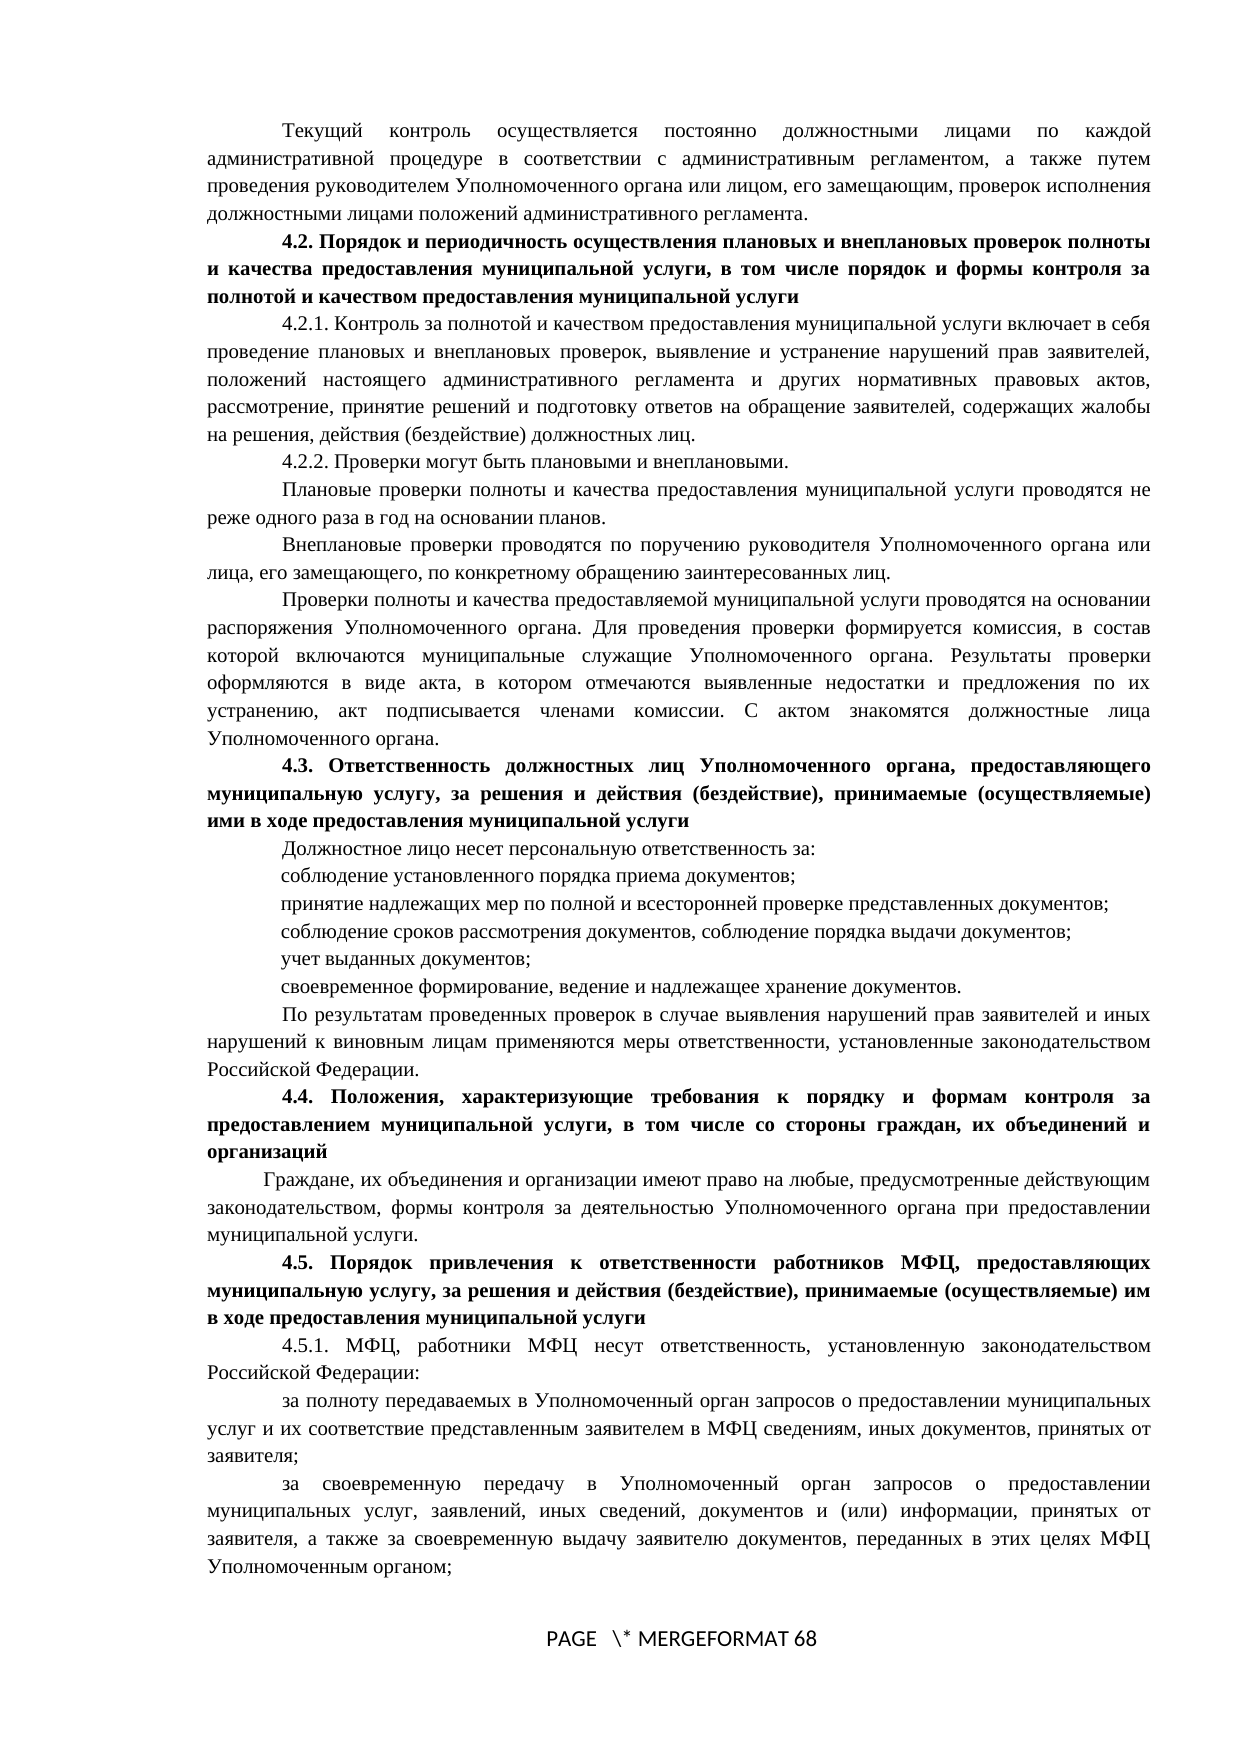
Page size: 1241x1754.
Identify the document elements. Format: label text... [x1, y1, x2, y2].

text 4.2.1. Контроль за полнотой и качеством предоставления муниципальной услуги включает в себя проведение плановых и внеплановых проверок, выявление и устранение нарушений прав заявителей, положений настоящего административного регламента и других нормативных правовых актов, рассмотрение, принятие решений и подготовку ответов на обращение заявителей, содержащих жалобы на решения, действия (бездействие) должностных лиц. [207, 311, 1152, 446]
text за своевременную передачу в Уполномоченный орган запросов о предоставлении муниципальных услуг, заявлений, иных сведений, документов и (или) информации, принятых от заявителя, а также за своевременную выдачу заявителю документов, переданных в этих целях МФЦ Уполномоченным органом; [207, 1471, 1152, 1578]
text 4.3. Ответственность должностных лиц Уполномоченного органа, предоставляющего муниципальную услугу, за решения и действия (бездействие), принимаемые (осуществляемые) ими в ходе предоставления муниципальной услуги [207, 753, 1152, 832]
text 4.5. Порядок привлечения к ответственности работников МФЦ, предоставляющих муниципальную услугу, за решения и действия (бездействие), принимаемые (осуществляемые) им в ходе предоставления муниципальной услуги [207, 1250, 1152, 1329]
text принятие надлежащих мер по полной и всесторонней проверке представленных документов; [207, 891, 1152, 915]
text 4.2.2. Проверки могут быть плановыми и внеплановыми. [207, 449, 1152, 473]
text за полноту передаваемых в Уполномоченный орган запросов о предоставлении муниципальных услуг и их соответствие представленным заявителем в МФЦ сведениям, иных документов, принятых от заявителя; [207, 1388, 1152, 1467]
text Внеплановые проверки проводятся по поручению руководителя Уполномоченного органа или лица, его замещающего, по конкретному обращению заинтересованных лиц. [207, 532, 1152, 584]
text 4.4. Положения, характеризующие требования к порядку и формам контроля за предоставлением муниципальной услуги, в том числе со стороны граждан, их объединений и организаций [207, 1084, 1152, 1163]
text соблюдение сроков рассмотрения документов, соблюдение порядка выдачи документов; [207, 919, 1152, 943]
text По результатам проведенных проверок в случае выявления нарушений прав заявителей и иных нарушений к виновным лицам применяются меры ответственности, установленные законодательством Российской Федерации. [207, 1001, 1152, 1081]
text Проверки полноты и качества предоставляемой муниципальной услуги проводятся на основании распоряжения Уполномоченного органа. Для проведения проверки формируется комиссия, в состав которой включаются муниципальные служащие Уполномоченного органа. Результаты проверки оформляются в виде акта, в котором отмечаются выявленные недостатки и предложения по их устранению, акт подписывается членами комиссии. С актом знакомятся должностные лица Уполномоченного органа. [207, 587, 1152, 749]
text соблюдение установленного порядка приема документов; [207, 863, 1152, 887]
text 4.5.1. МФЦ, работники МФЦ несут ответственность, установленную законодательством Российской Федерации: [207, 1333, 1152, 1384]
text Граждане, их объединения и организации имеют право на любые, предусмотренные действующим законодательством, формы контроля за деятельностью Уполномоченного органа при предоставлении муниципальной услуги. [207, 1167, 1152, 1246]
text своевременное формирование, ведение и надлежащее хранение документов. [207, 974, 1152, 998]
text Плановые проверки полноты и качества предоставления муниципальной услуги проводятся не реже одного раза в год на основании планов. [207, 477, 1152, 529]
text Текущий контроль осуществляется постоянно должностными лицами по каждой административной процедуре в соответствии с административным регламентом, а также путем проведения руководителем Уполномоченного органа или лицом, его замещающим, проверок исполнения должностными лицами положений административного регламента. [207, 118, 1152, 225]
text 4.2. Порядок и периодичность осуществления плановых и внеплановых проверок полноты и качества предоставления муниципальной услуги, в том числе порядок и формы контроля за полнотой и качеством предоставления муниципальной услуги [207, 228, 1152, 308]
text Должностное лицо несет персональную ответственность за: [207, 836, 1152, 860]
text учет выданных документов; [207, 946, 1152, 970]
